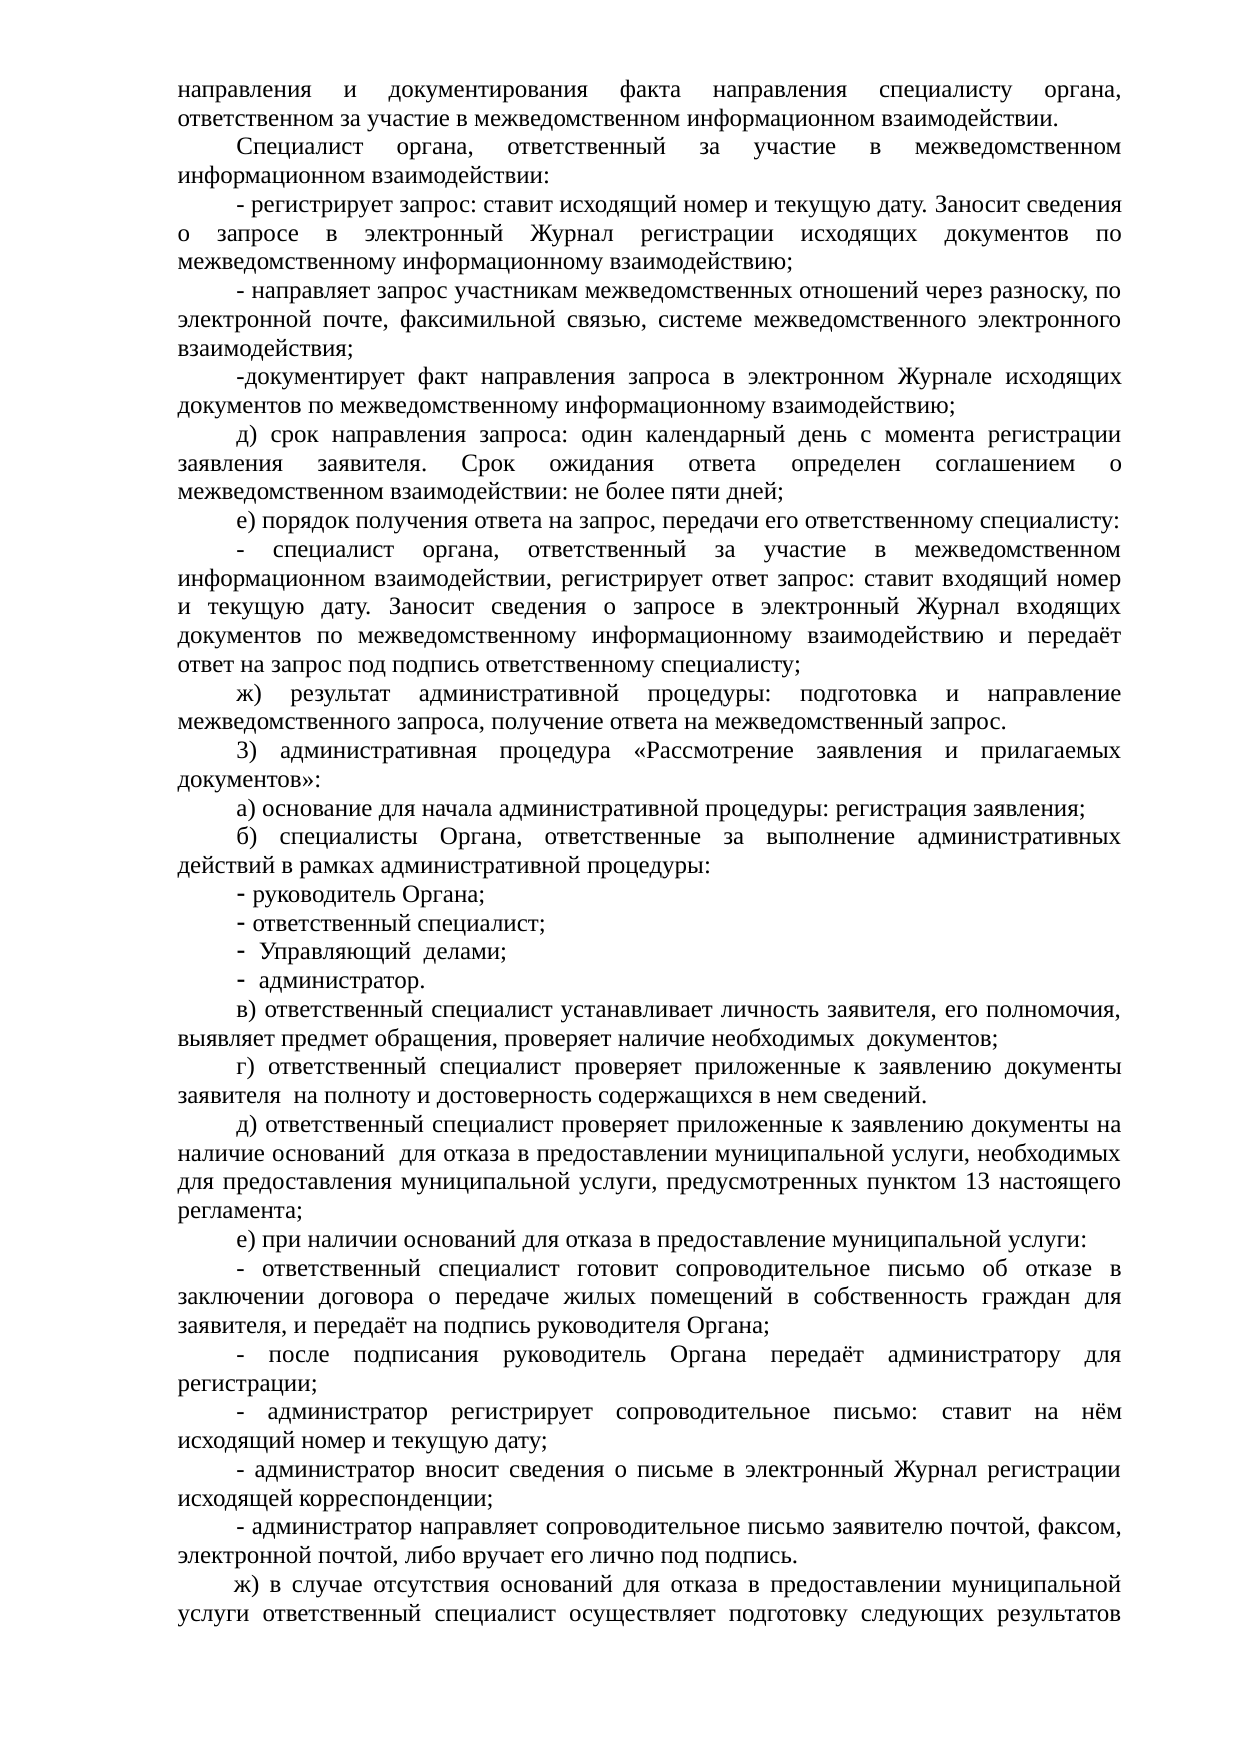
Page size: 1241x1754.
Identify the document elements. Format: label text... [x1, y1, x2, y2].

text д) срок направления запроса: один календарный день с момента регистрации заявления заявителя. Срок ожидания ответа определен соглашением о межведомственном взаимодействии: не более пяти дней; [177, 419, 1122, 505]
text г) ответственный специалист проверяет приложенные к заявлению документы заявителя на полноту и достоверность содержащихся в нем сведений. [177, 1051, 1122, 1109]
text - администратор вносит сведения о письме в электронный Журнал регистрации исходящей корреспонденции; [177, 1454, 1122, 1511]
text в) ответственный специалист устанавливает личность заявителя, его полномочия, выявляет предмет обращения, проверяет наличие необходимых документов; [177, 994, 1122, 1051]
text е) при наличии оснований для отказа в предоставление муниципальной услуги: [177, 1224, 1122, 1253]
text Специалист органа, ответственный за участие в межведомственном информационном взаимодействии: [177, 131, 1122, 189]
text - регистрирует запрос: ставит исходящий номер и текущую дату. Заносит сведения о запросе в электронный Журнал регистрации исходящих документов по межведомственному информационному взаимодействию; [177, 189, 1122, 275]
text д) ответственный специалист проверяет приложенные к заявлению документы на наличие оснований для отказа в предоставлении муниципальной услуги, необходимых для предоставления муниципальной услуги, предусмотренных пунктом 13 настоящего регламента; [177, 1109, 1122, 1224]
text - администратор регистрирует сопроводительное письмо: ставит на нём исходящий номер и текущую дату; [177, 1396, 1122, 1454]
text - ответственный специалист готовит сопроводительное письмо об отказе в заключении договора о передаче жилых помещений в собственность граждан для заявителя, и передаёт на подпись руководителя Органа; [177, 1253, 1122, 1339]
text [177, 1569, 1122, 1626]
text - администратор направляет сопроводительное письмо заявителю почтой, факсом, электронной почтой, либо вручает его лично под подпись. [177, 1511, 1122, 1569]
text ж) результат административной процедуры: подготовка и направление межведомственного запроса, получение ответа на межведомственный запрос. [177, 678, 1122, 735]
list ответственный специалист; [177, 908, 1122, 936]
list администратор. [177, 965, 1122, 994]
text е) порядок получения ответа на запрос, передачи его ответственному специалисту: [177, 505, 1122, 534]
list Управляющий делами; [177, 936, 1122, 965]
text -документирует факт направления запроса в электронном Журнале исходящих документов по межведомственному информационному взаимодействию; [177, 361, 1122, 419]
text - направляет запрос участникам межведомственных отношений через разноску, по электронной почте, факсимильной связью, системе межведомственного электронного взаимодействия; [177, 275, 1122, 361]
text - специалист органа, ответственный за участие в межведомственном информационном взаимодействии, регистрирует ответ запрос: ставит входящий номер и текущую дату. Заносит сведения о запросе в электронный Журнал входящих документов по межведомственному информационному взаимодействию и передаёт ответ на запрос под подпись ответственному специалисту; [177, 534, 1122, 678]
text а) основание для начала административной процедуры: регистрация заявления; [177, 793, 1122, 821]
text 3) административная процедура «Рассмотрение заявления и прилагаемых документов»: [177, 735, 1122, 793]
text - после подписания руководитель Органа передаёт администратору для регистрации; [177, 1339, 1122, 1396]
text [177, 74, 1122, 131]
list руководитель Органа; [177, 879, 1122, 908]
text б) специалисты Органа, ответственные за выполнение административных действий в рамках административной процедуры: [177, 821, 1122, 879]
